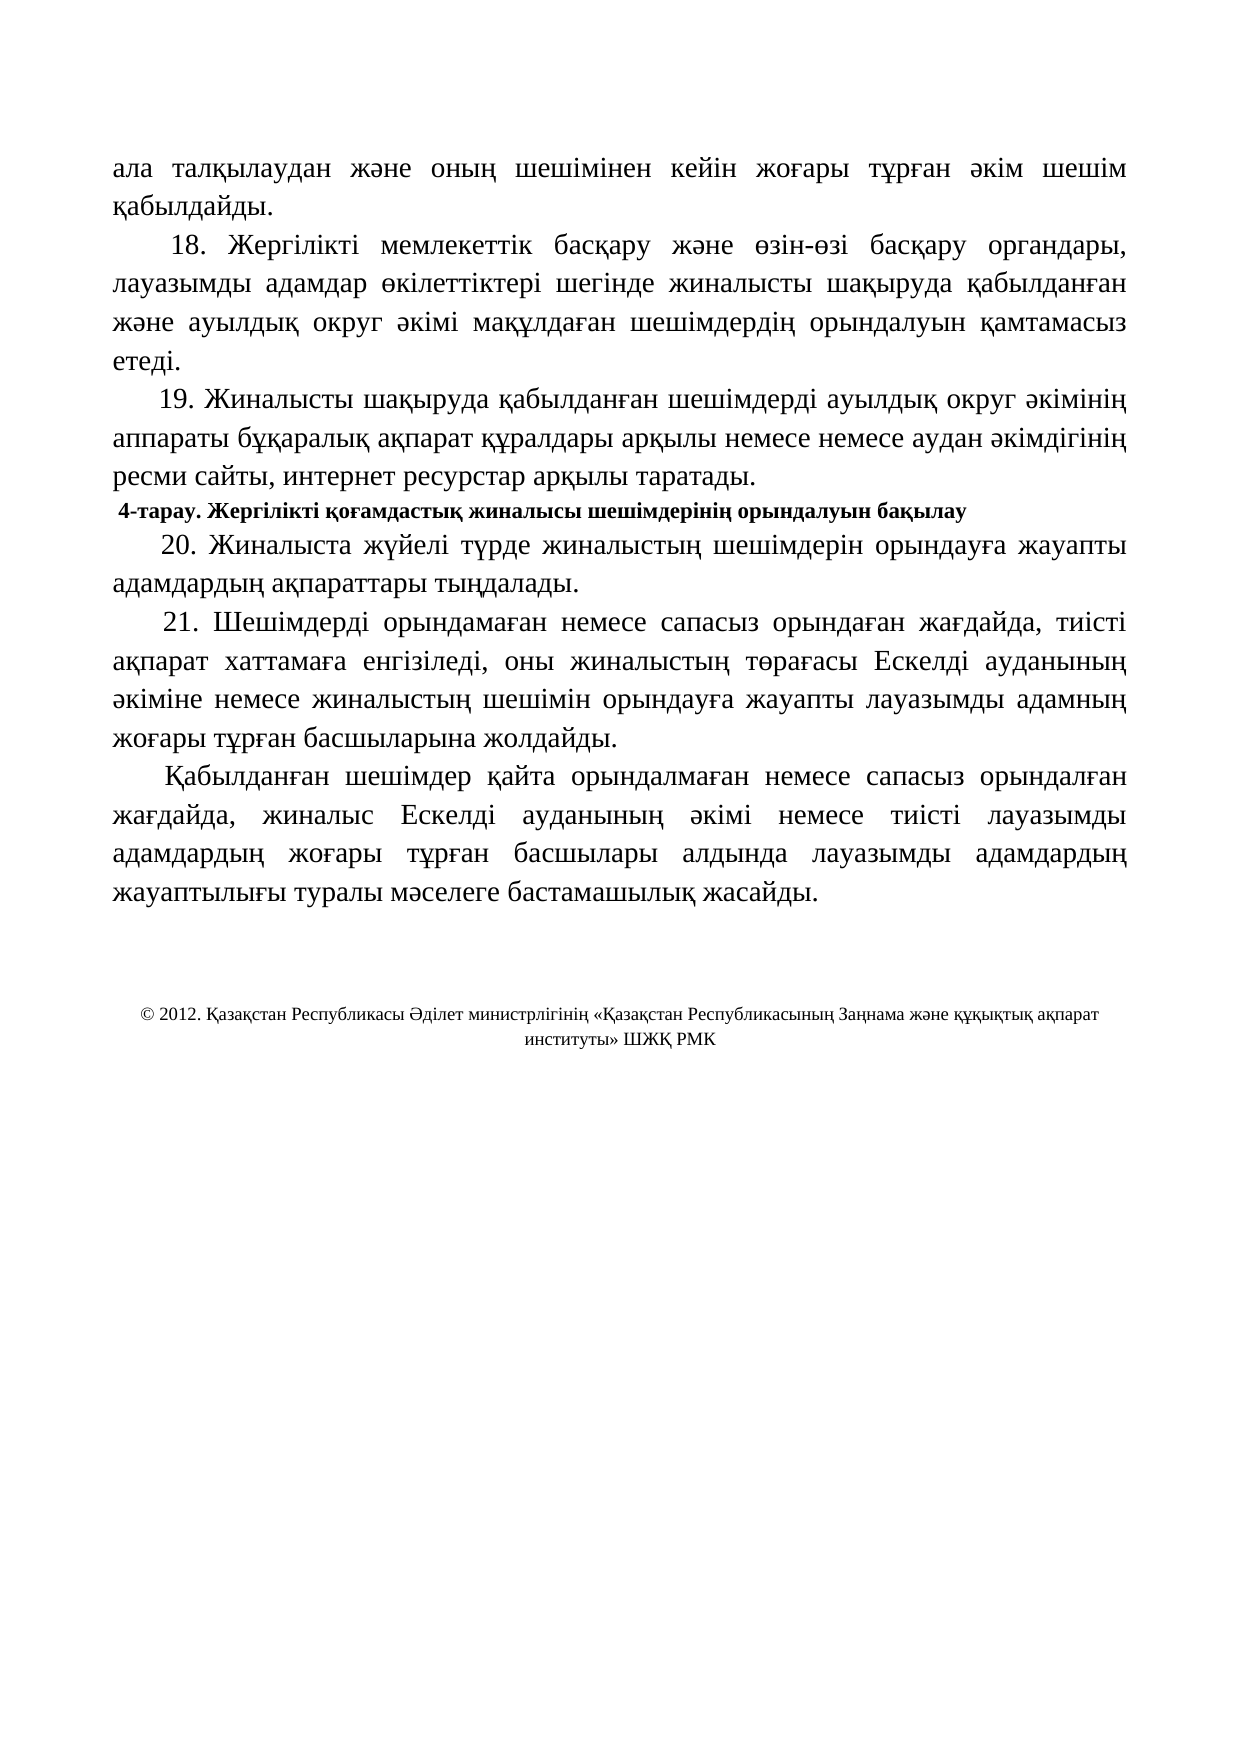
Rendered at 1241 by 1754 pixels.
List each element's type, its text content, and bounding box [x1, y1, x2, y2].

text © 2012. Қазақстан Республикасы Әділет министрлігінің «Қазақстан Республикасының Заңнама және құқықтық ақпарат институты» ШЖҚ РМК [112, 1003, 1128, 1049]
text 19. Жиналысты шақыруда қабылданған шешімдерді ауылдық округ әкімінің аппараты бұқаралық ақпарат құралдары арқылы немесе немесе аудан әкімдігінің ресми сайты, интернет ресурстар арқылы таратады. [112, 381, 1128, 492]
text 20. Жиналыста жүйелі түрде жиналыстың шешімдерін орындауға жауапты адамдардың ақпараттары тыңдалады. [112, 527, 1128, 599]
text 18. Жергілікті мемлекеттік басқару және өзін-өзі басқару органдары, лауазымды адамдар өкілеттіктері шегінде жиналысты шақыруда қабылданған және ауылдық округ әкімі мақұлдаған шешімдердің орындалуын қамтамасыз етеді. [112, 227, 1128, 376]
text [112, 150, 1128, 222]
text Қабылданған шешімдер қайта орындалмаған немесе сапасыз орындалған жағдайда, жиналыс Ескелді ауданының әкімі немесе тиісті лауазымды адамдардың жоғары тұрған басшылары алдында лауазымды адамдардың жауаптылығы туралы мәселеге бастамашылық жасайды. [112, 758, 1128, 907]
text 4-тарау. Жергілікті қоғамдастық жиналысы шешімдерінің орындалуын бақылау [112, 497, 1128, 523]
text 21. Шешімдерді орындамаған немесе сапасыз орындаған жағдайда, тиісті ақпарат хаттамаға енгізіледі, оны жиналыстың төрағасы Ескелді ауданының әкіміне немесе жиналыстың шешімін орындауға жауапты лауазымды адамның жоғары тұрған басшыларына жолдайды. [112, 604, 1128, 753]
